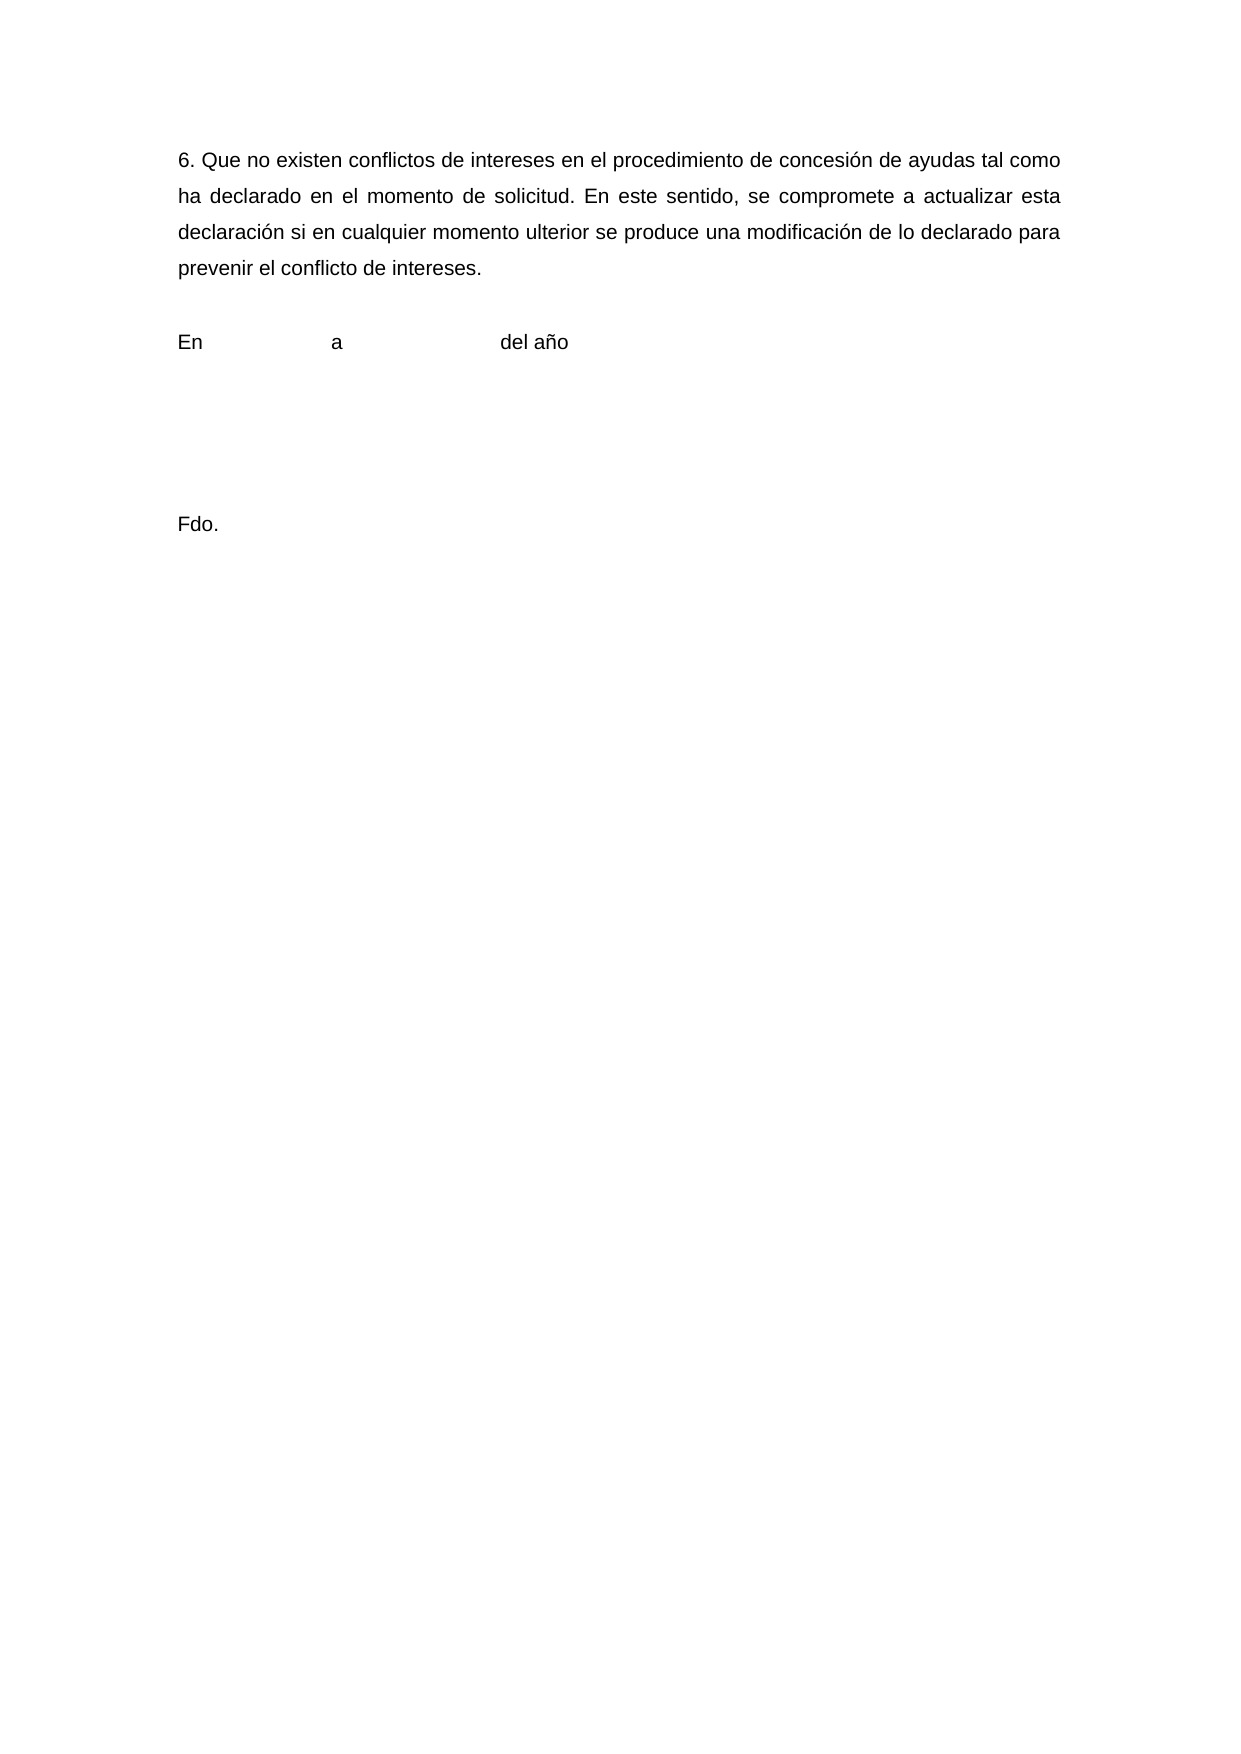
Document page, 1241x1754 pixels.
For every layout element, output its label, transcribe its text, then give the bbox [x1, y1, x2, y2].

text Fdo. [177, 512, 1062, 536]
text 6. Que no existen conflictos de intereses en el procedimiento de concesión de ayudas tal como ha declarado en el momento de solicitud. En este sentido, se compromete a actualizar esta declaración si en cualquier momento ulterior se produce una modificación de lo declarado para prevenir el conflicto de intereses. [178, 148, 1062, 279]
text En a del año [177, 330, 1062, 354]
